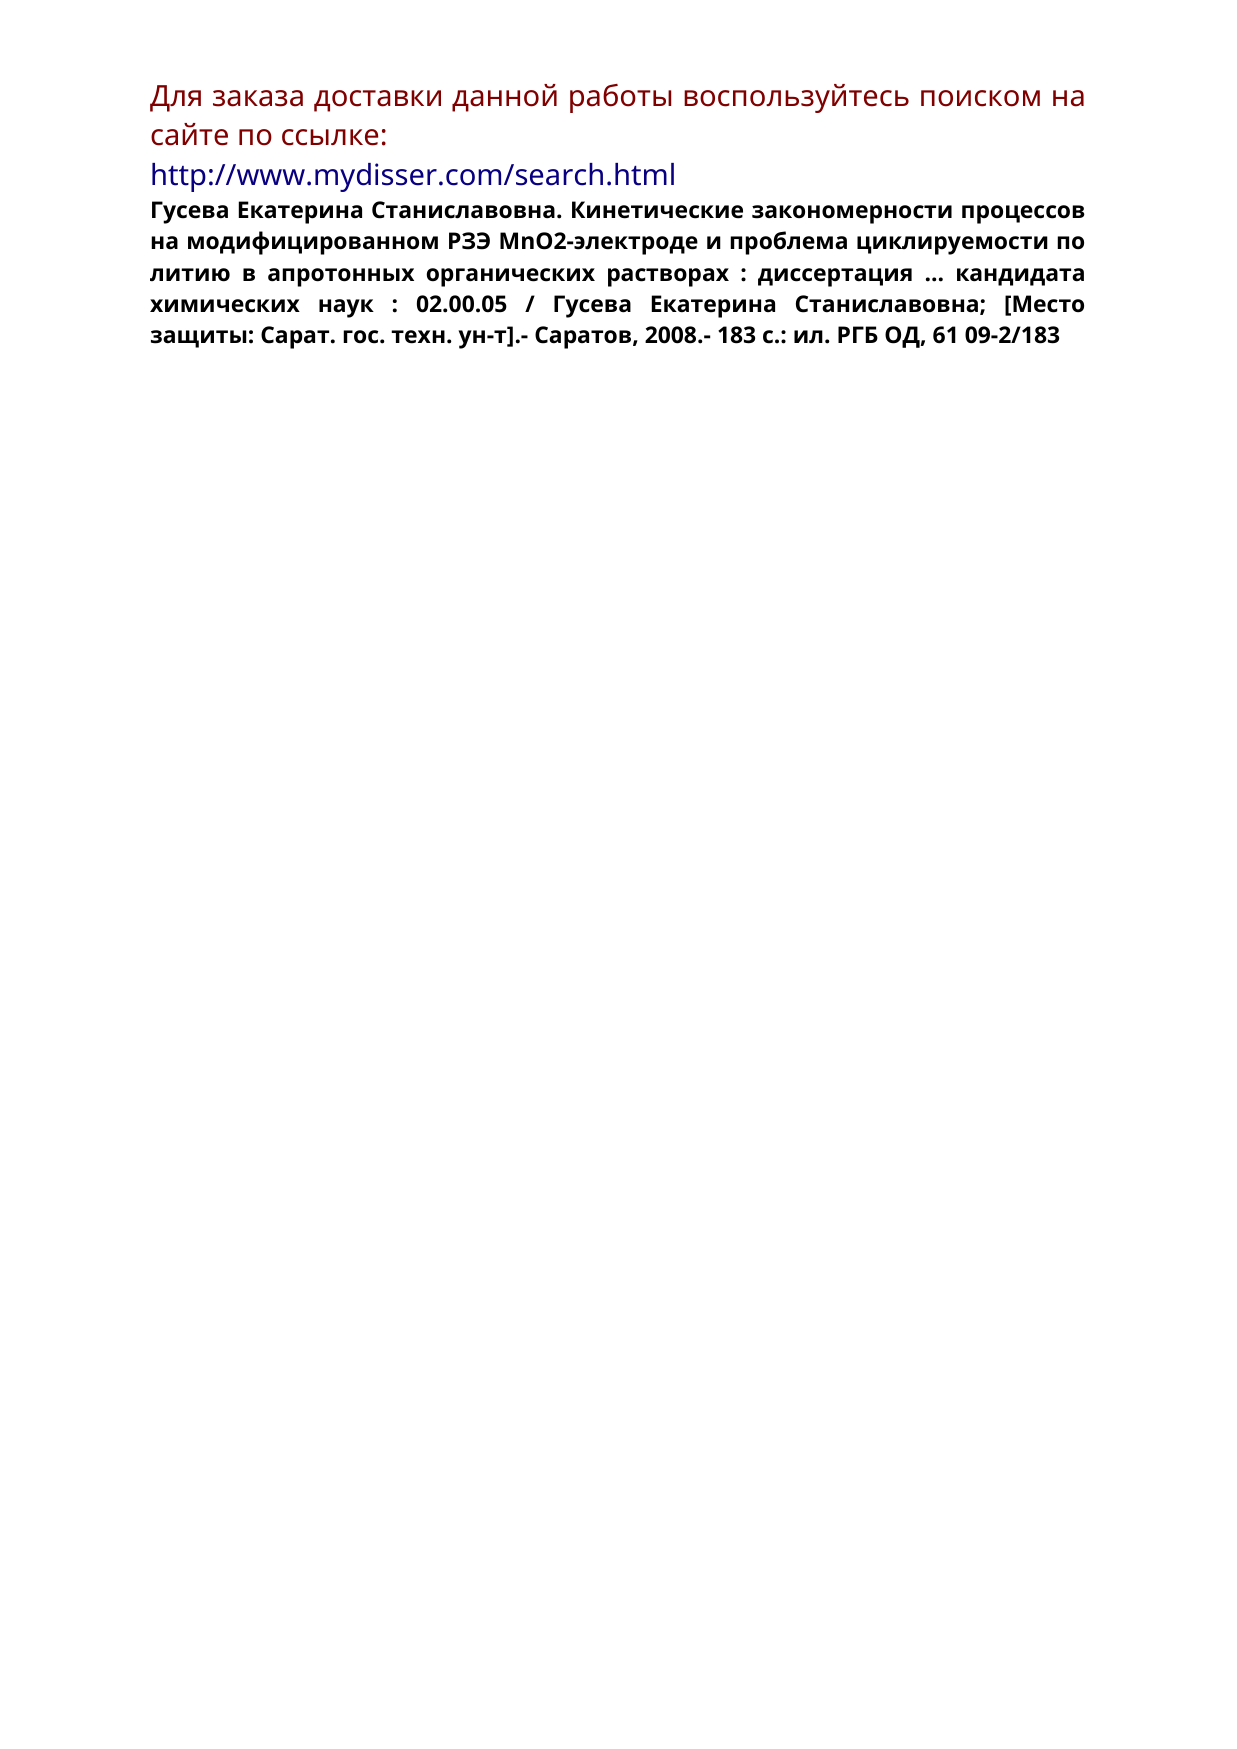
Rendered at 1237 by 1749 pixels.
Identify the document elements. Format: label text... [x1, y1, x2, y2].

text Гусева Екатерина Станиславовна. Кинетические закономерности процессов на модифицированном РЗЭ MnO2-электроде и проблема циклируемости по литию в апротонных органических растворах : диссертация ... кандидата химических наук : 02.00.05 / Гусева Екатерина Станиславовна; [Место защиты: Сарат. гос. техн. ун-т].- Саратов, 2008.- 183 с.: ил. РГБ ОД, 61 09-2/183 [150, 194, 1086, 350]
